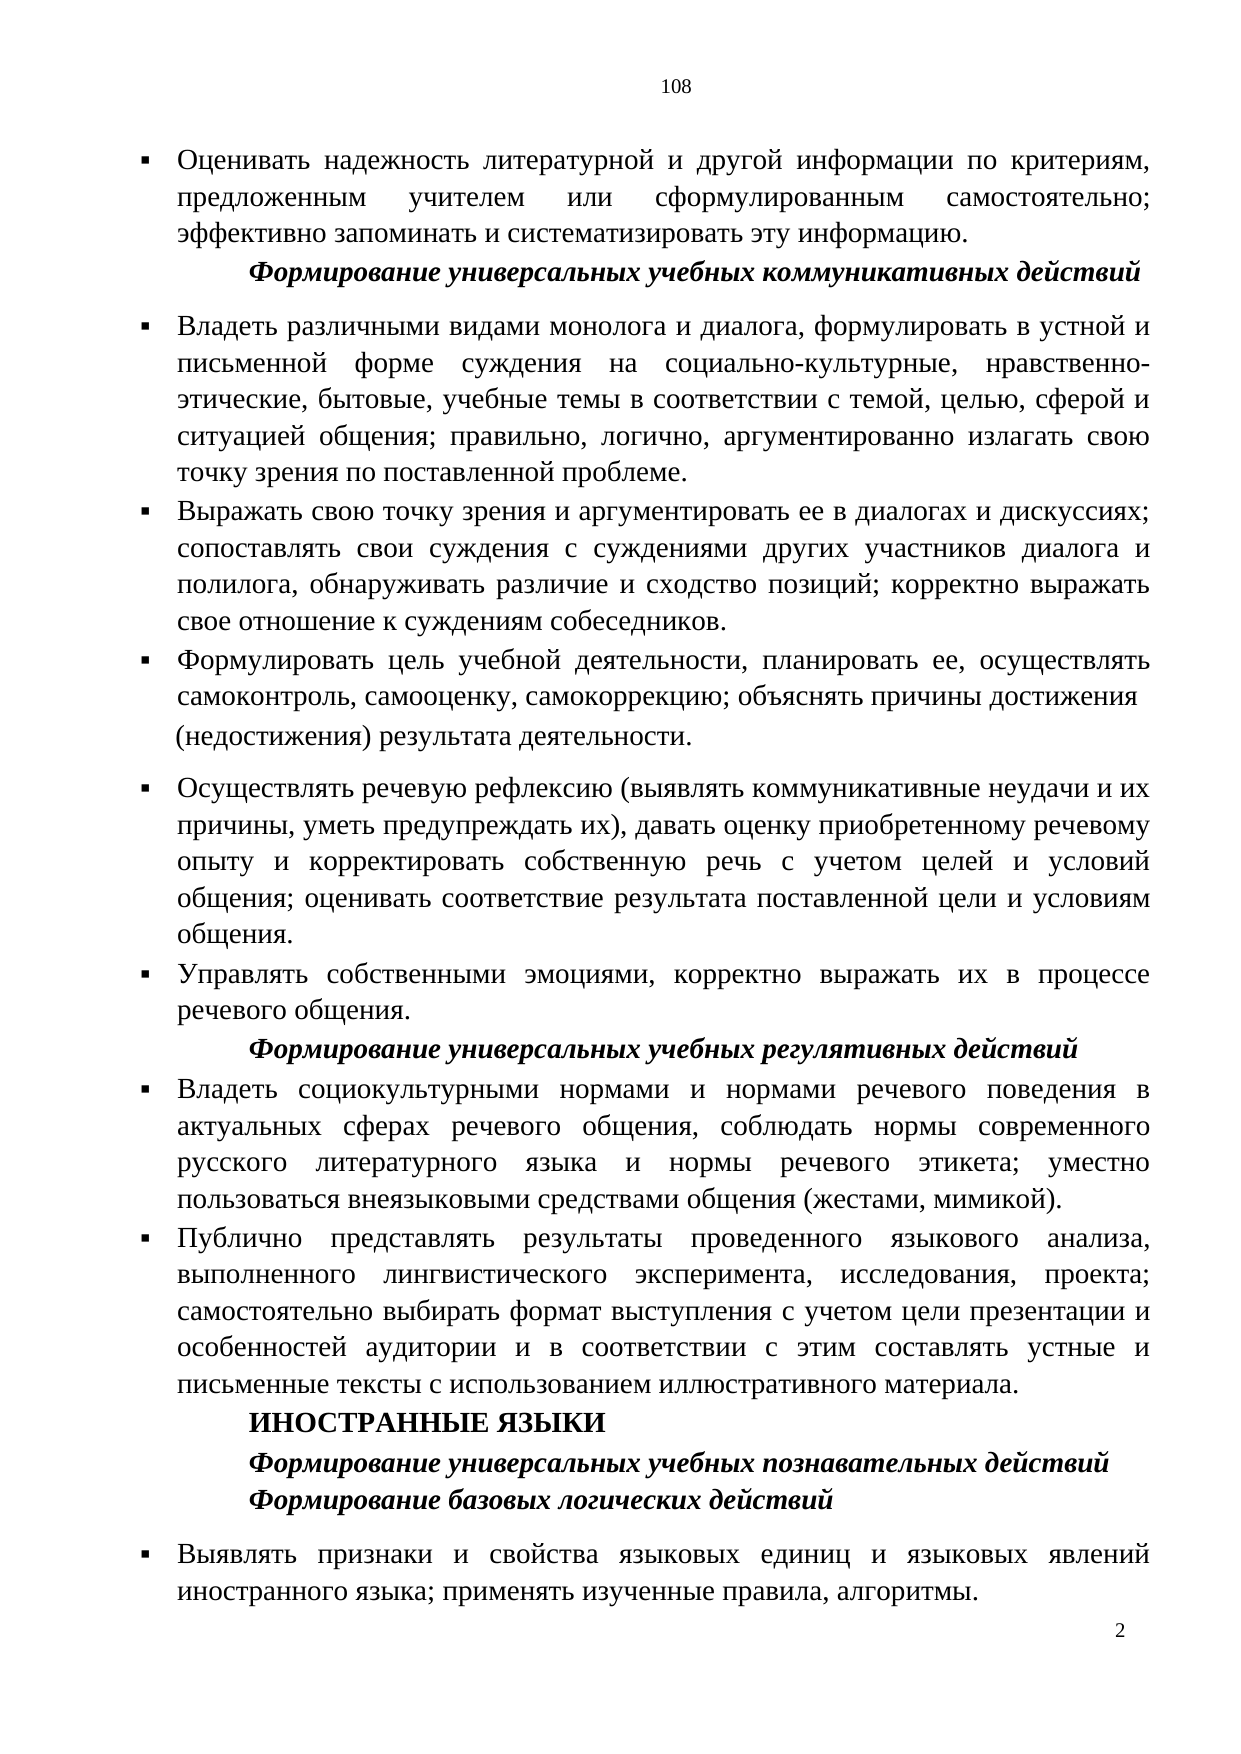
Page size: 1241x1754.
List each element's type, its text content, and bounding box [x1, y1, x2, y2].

list Владеть различными видами монолога и диалога, формулировать в устной и письменной форме суждения на социально-культурные, нравственно-этические, бытовые, учебные темы в соответствии с темой, целью, сферой и ситуацией общения; правильно, логично, аргументированно излагать свою точку зрения по поставленной проблеме. [139, 308, 1151, 488]
list Выражать свою точку зрения и аргументировать ее в диалогах и дискуссиях; сопоставлять свои суждения с суждениями других участников диалога и полилога, обнаруживать различие и сходство позиций; корректно выражать свое отношение к суждениям собеседников. [139, 493, 1151, 636]
list Выявлять признаки и свойства языковых единиц и языковых явлений иностранного языка; применять изученные правила, алгоритмы. [139, 1536, 1151, 1606]
list Владеть социокультурными нормами и нормами речевого поведения в актуальных сферах речевого общения, соблюдать нормы современного русского литературного языка и нормы речевого этикета; уместно пользоваться внеязыковыми средствами общения (жестами, мимикой). [139, 1071, 1151, 1214]
list Управлять собственными эмоциями, корректно выражать их в процессе речевого общения. [139, 956, 1151, 1026]
text ИНОСТРАННЫЕ ЯЗЫКИ [249, 1405, 1153, 1439]
text Формирование универсальных учебных познавательных действий [249, 1445, 1153, 1478]
text Формирование базовых логических действий [249, 1482, 1153, 1516]
list Формулировать цель учебной деятельности, планировать ее, осуществлять самоконтроль, самооценку, самокоррекцию; объяснять причины достижения [139, 642, 1151, 712]
list Публично представлять результаты проведенного языкового анализа, выполненного лингвистического эксперимента, исследования, проекта; самостоятельно выбирать формат выступления с учетом цели презентации и особенностей аудитории и в соответствии с этим составлять устные и письменные тексты с использованием иллюстративного материала. [139, 1220, 1151, 1399]
text Формирование универсальных учебных регулятивных действий [249, 1031, 1153, 1065]
text Формирование универсальных учебных коммуникативных действий [249, 254, 1153, 288]
text (недостижения) результата деятельности. [175, 718, 1151, 751]
list Осуществлять речевую рефлексию (выявлять коммуникативные неудачи и их причины, уметь предупреждать их), давать оценку приобретенному речевому опыту и корректировать собственную речь с учетом целей и условий общения; оценивать соответствие результата поставленной цели и условиям общения. [139, 771, 1151, 950]
list Оценивать надежность литературной и другой информации по критериям, предложенным учителем или сформулированным самостоятельно; эффективно запоминать и систематизировать эту информацию. [139, 142, 1151, 249]
